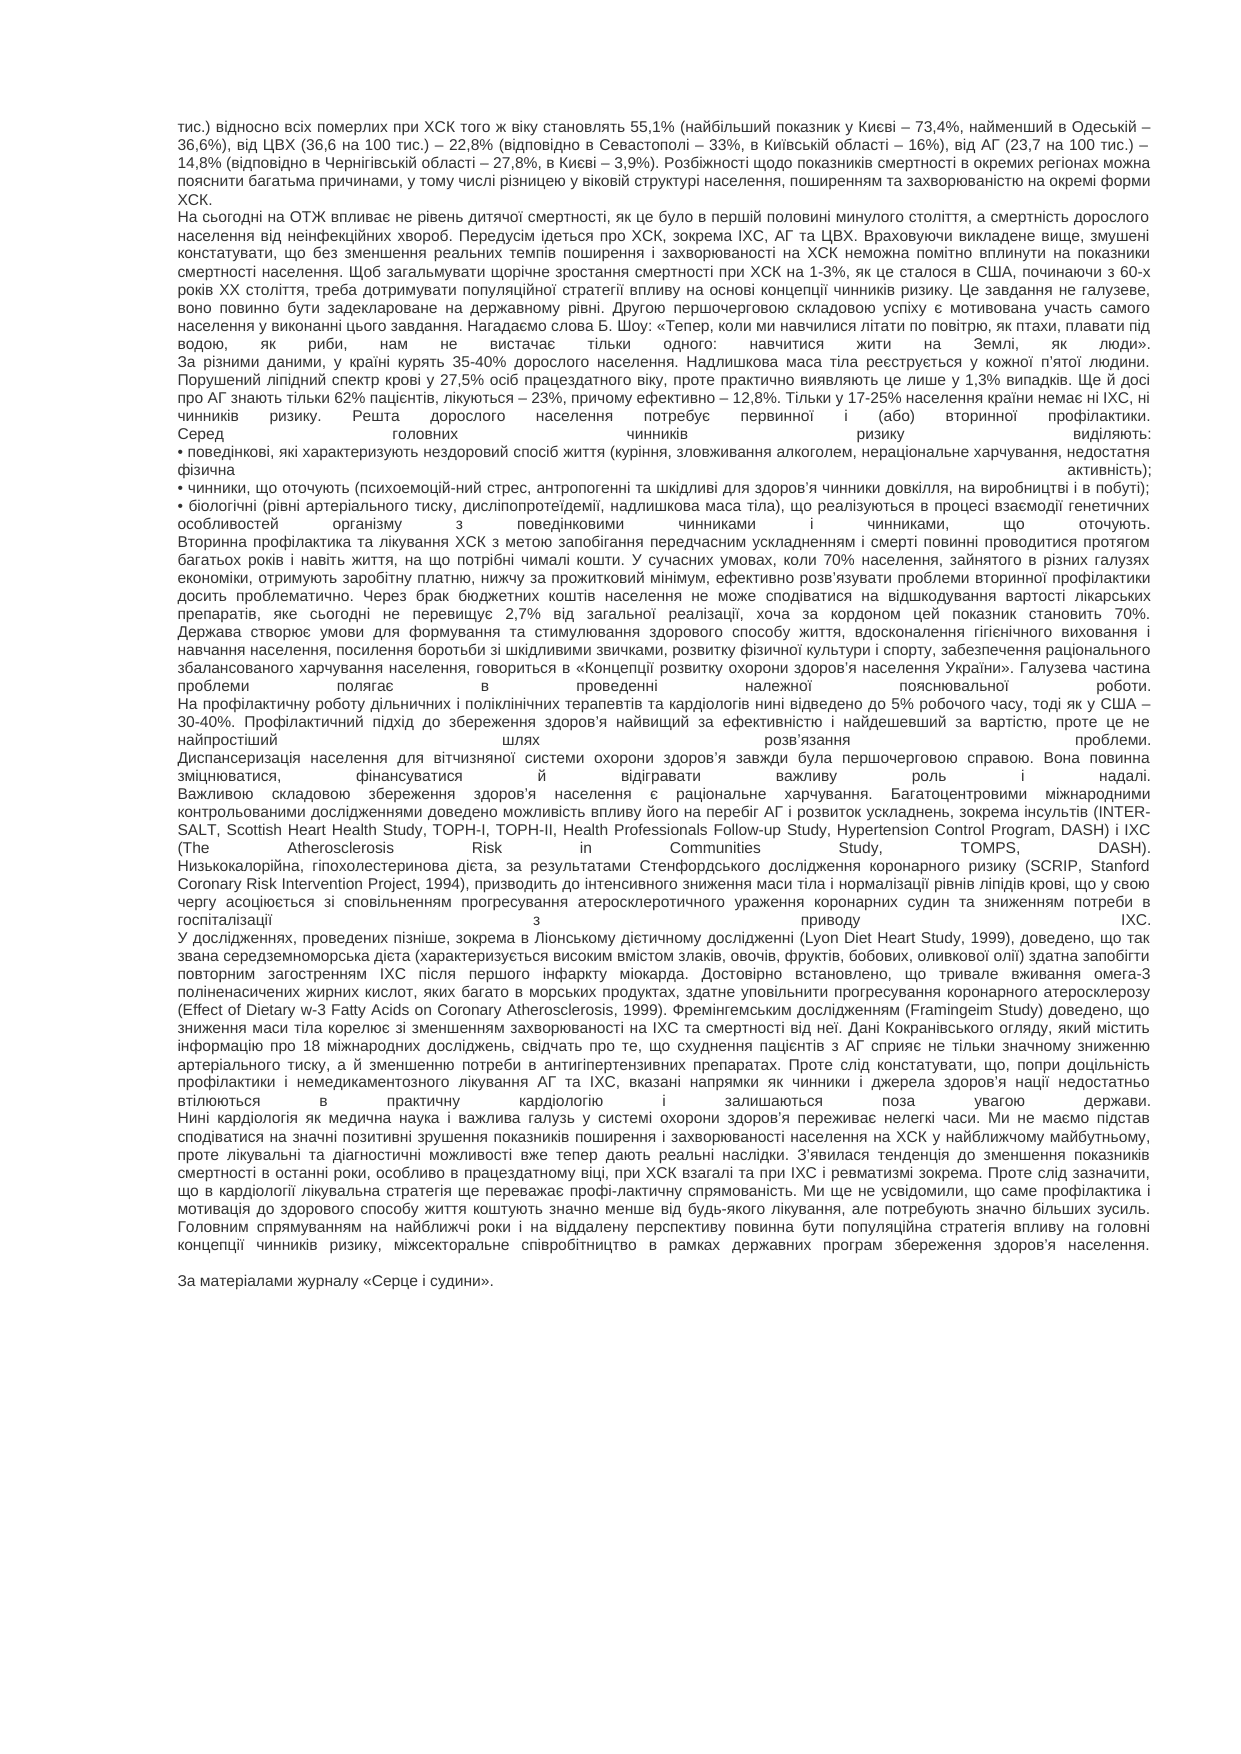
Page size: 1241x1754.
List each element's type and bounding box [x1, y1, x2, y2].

text [177, 118, 1152, 1289]
